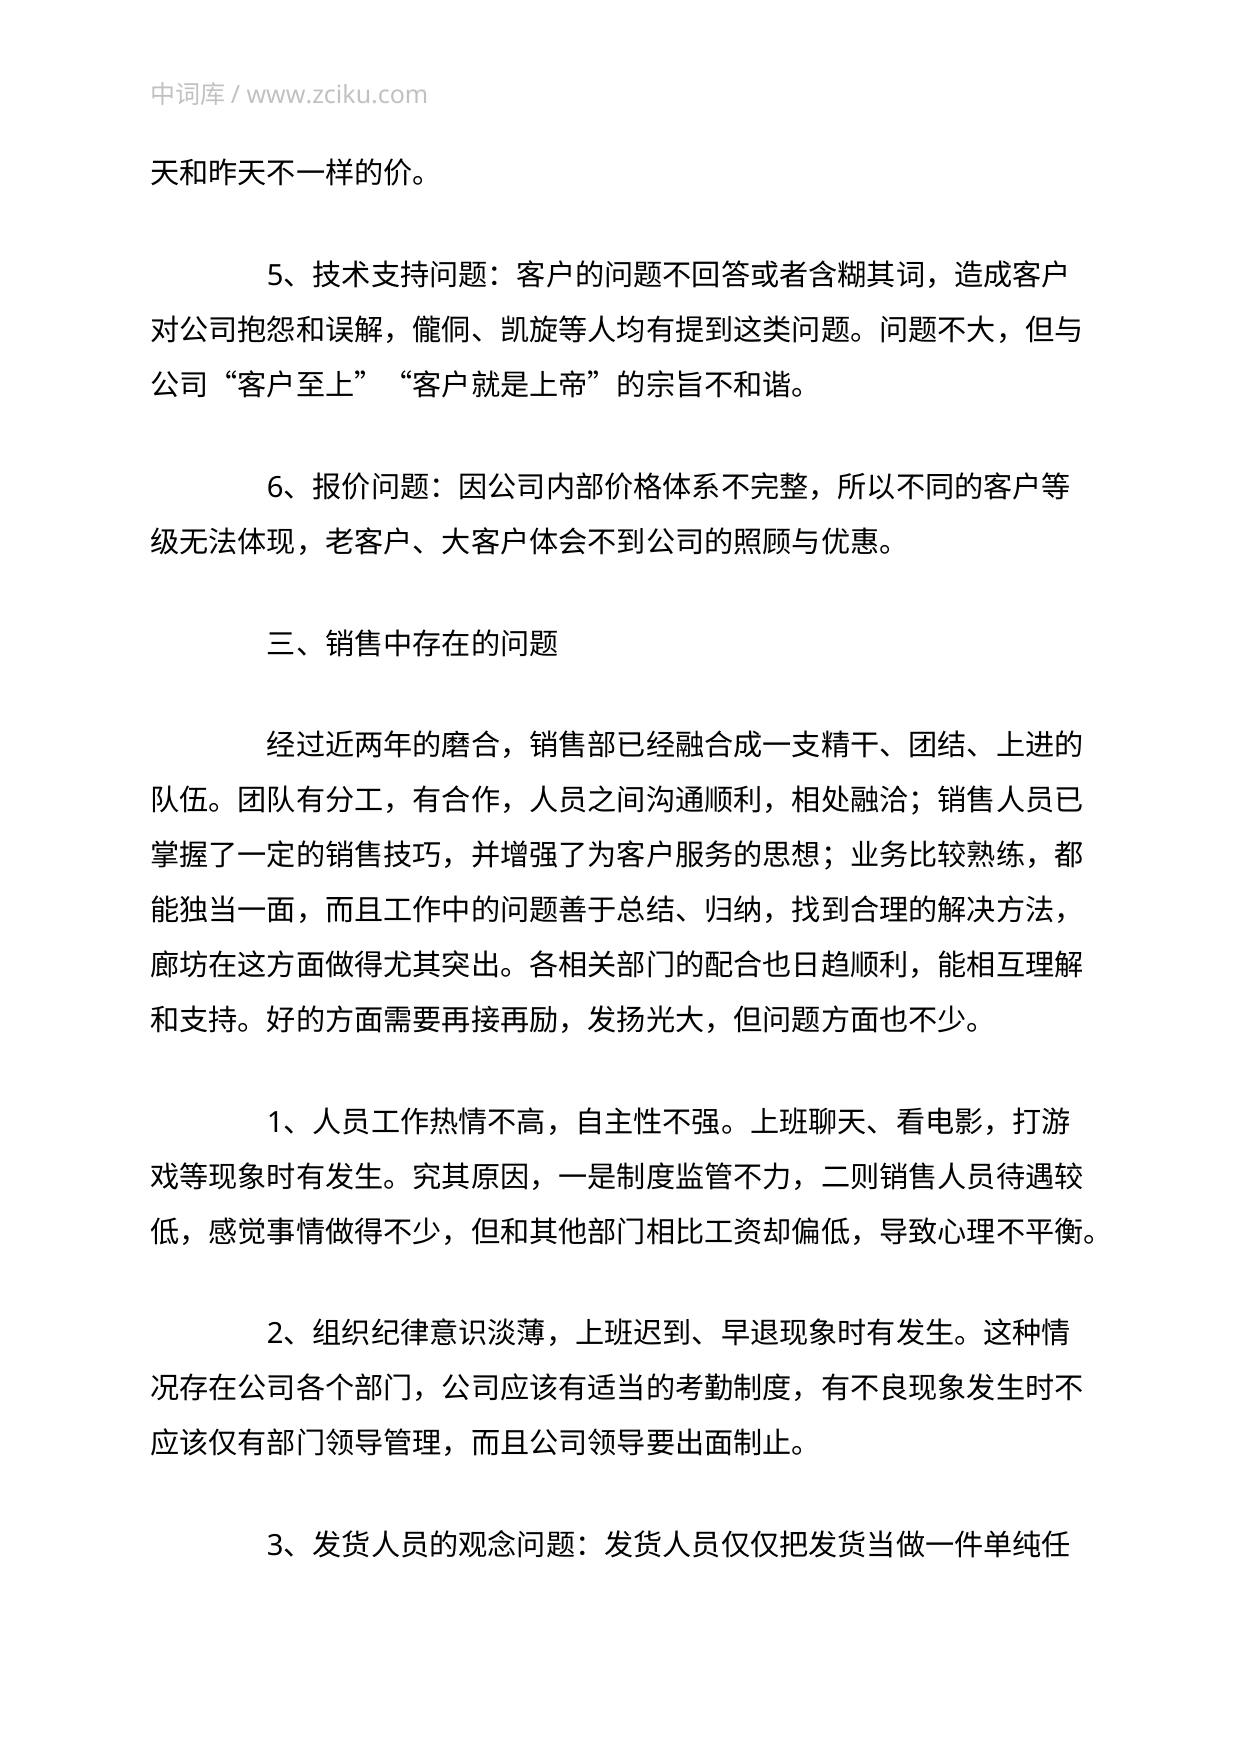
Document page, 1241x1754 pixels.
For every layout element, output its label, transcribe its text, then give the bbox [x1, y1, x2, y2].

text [150, 150, 1090, 192]
text 5、技术支持问题：客户的问题不回答或者含糊其词，造成客户对公司抱怨和误解，儱侗、凯旋等人均有提到这类问题。问题不大，但与公司“客户至上”“客户就是上帝”的宗旨不和谐。 [150, 252, 1090, 404]
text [150, 1522, 1090, 1564]
text 2、组织纪律意识淡薄，上班迟到、早退现象时有发生。这种情况存在公司各个部门，公司应该有适当的考勤制度，有不良现象发生时不应该仅有部门领导管理，而且公司领导要出面制止。 [150, 1310, 1090, 1462]
text 经过近两年的磨合，销售部已经融合成一支精干、团结、上进的队伍。团队有分工，有合作，人员之间沟通顺利，相处融洽；销售人员已掌握了一定的销售技巧，并增强了为客户服务的思想；业务比较熟练，都能独当一面，而且工作中的问题善于总结、归纳，找到合理的解决方法，廊坊在这方面做得尤其突出。各相关部门的配合也日趋顺利，能相互理解和支持。好的方面需要再接再励，发扬光大，但问题方面也不少。 [150, 722, 1090, 1039]
text 1、人员工作热情不高，自主性不强。上班聊天、看电影，打游戏等现象时有发生。究其原因，一是制度监管不力，二则销售人员待遇较低，感觉事情做得不少，但和其他部门相比工资却偏低，导致心理不平衡。 [150, 1098, 1090, 1250]
text 三、销售中存在的问题 [150, 620, 1090, 662]
text 6、报价问题：因公司内部价格体系不完整，所以不同的客户等级无法体现，老客户、大客户体会不到公司的照顾与优惠。 [150, 463, 1090, 561]
